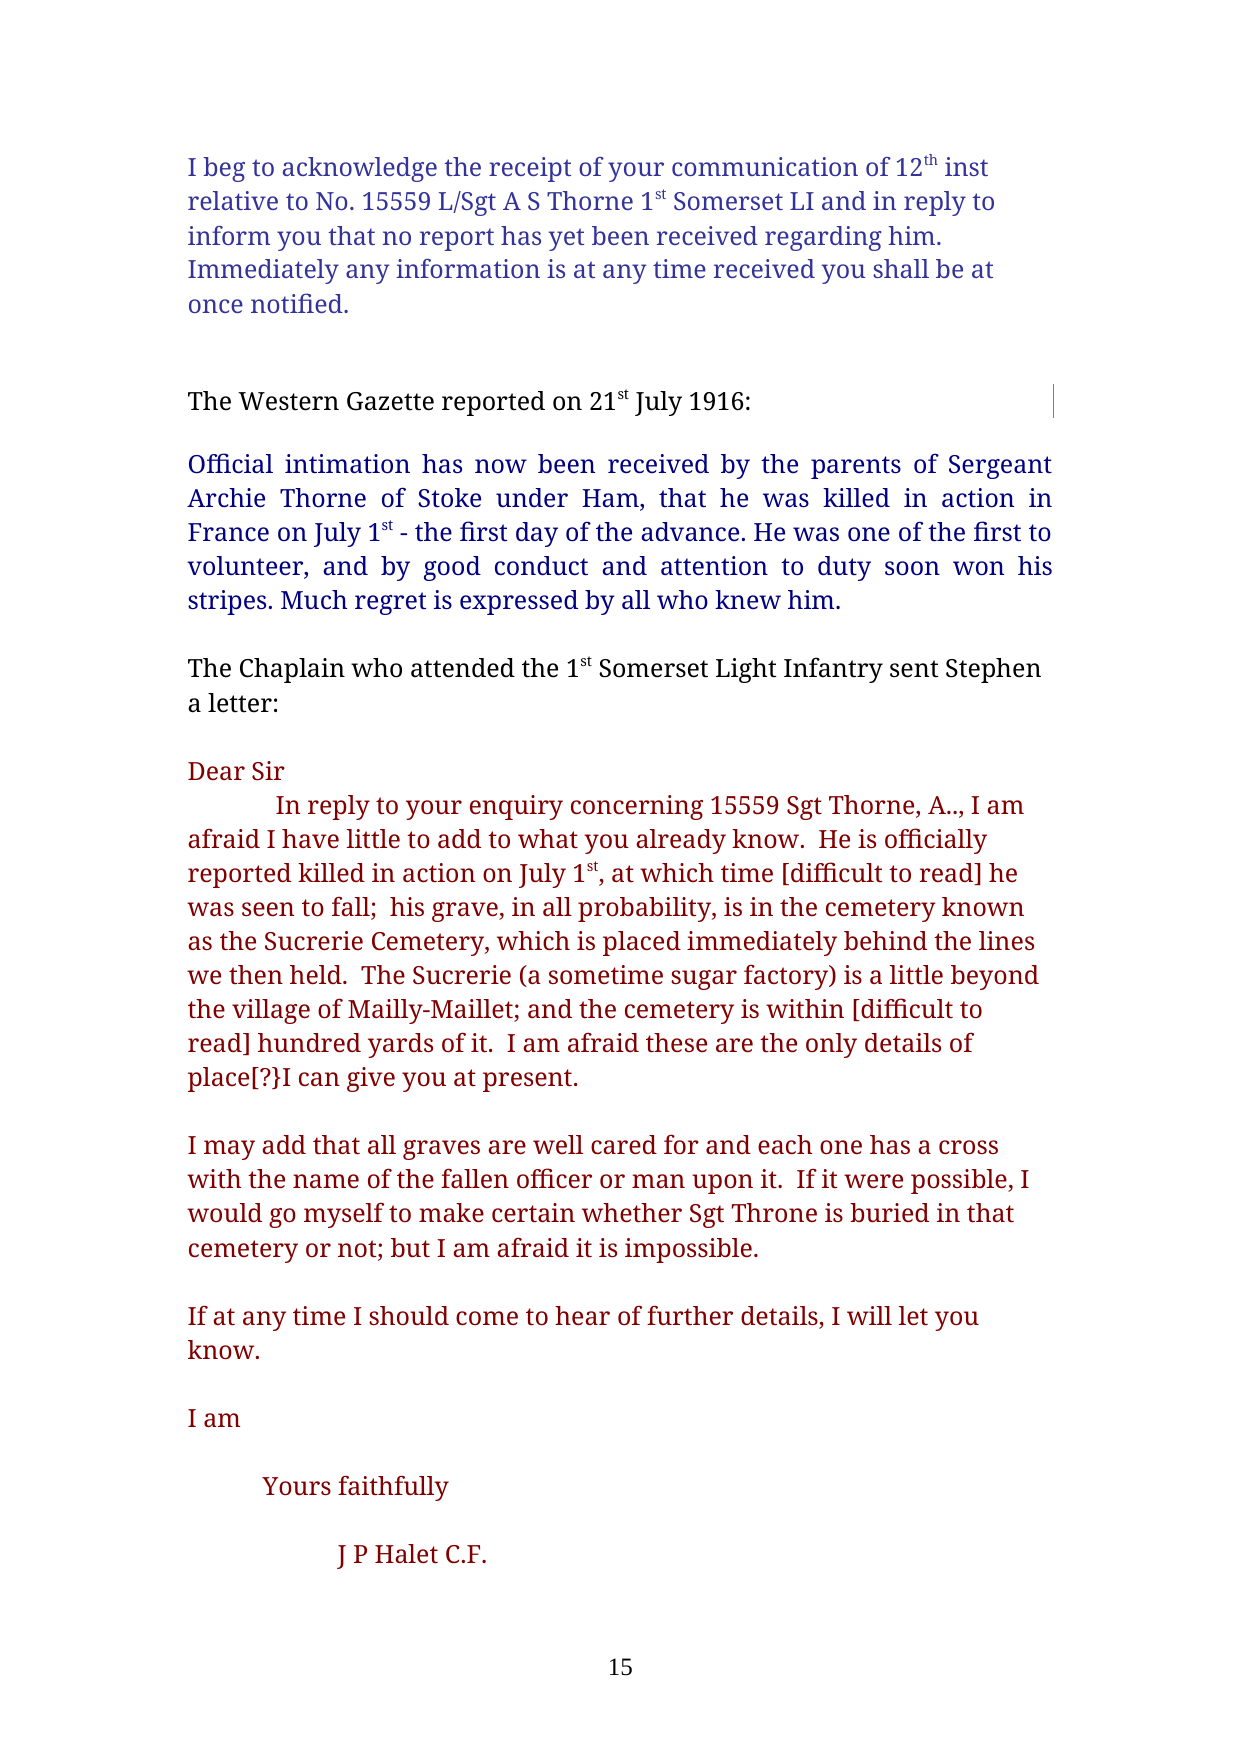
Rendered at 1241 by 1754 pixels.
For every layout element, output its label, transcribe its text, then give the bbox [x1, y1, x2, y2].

text I may add that all graves are well cared for and each one has a cross with the name of the fallen officer or man upon it. If it were possible, I would go myself to make certain whether Sgt Throne is buried in that cemetery or not; but I am afraid it is impossible. [187, 1128, 1053, 1264]
text Dear Sir [187, 753, 1053, 787]
text In reply to your enquiry concerning 15559 Sgt Thorne, A.., I am afraid I have little to add to what you already know. He is officially reported killed in action on July 1st, at which time [difficult to read] he was seen to fall; his grave, in all probability, is in the cemetery known as the Sucrerie Cemetery, which is placed immediately behind the lines we then held. The Sucrerie (a sometime sugar factory) is a little beyond the village of Mailly-Maillet; and the cemetery is within [difficult to read] hundred yards of it. I am afraid these are the only details of place[?}I can give you at present. [187, 787, 1053, 1094]
text If at any time I should come to hear of further details, I will let you know. [187, 1298, 1053, 1366]
text I am [187, 1401, 1053, 1434]
text I beg to acknowledge the receipt of your communication of 12th inst relative to No. 15559 L/Sgt A S Thorne 1st Somerset LI and in reply to inform you that no report has yet been received regarding him. Immediately any information is at any time received you shall be at once notified. [187, 150, 1053, 320]
text Yours faithfully [187, 1469, 1053, 1503]
text Official intimation has now been received by the parents of Sergeant Archie Thorne of Stoke under Ham, that he was killed in action in France on July 1st - the first day of the advance. He was one of the first to volunteer, and by good conduct and attention to duty soon won his stripes. Much regret is expressed by all who knew him. [187, 447, 1053, 617]
text The Western Gazette reported on 21st July 1916: [187, 383, 1053, 418]
text J P Halet C.F. [187, 1537, 1053, 1571]
text The Chaplain who attended the 1st Somerset Light Infantry sent Stephen a letter: [187, 651, 1053, 719]
